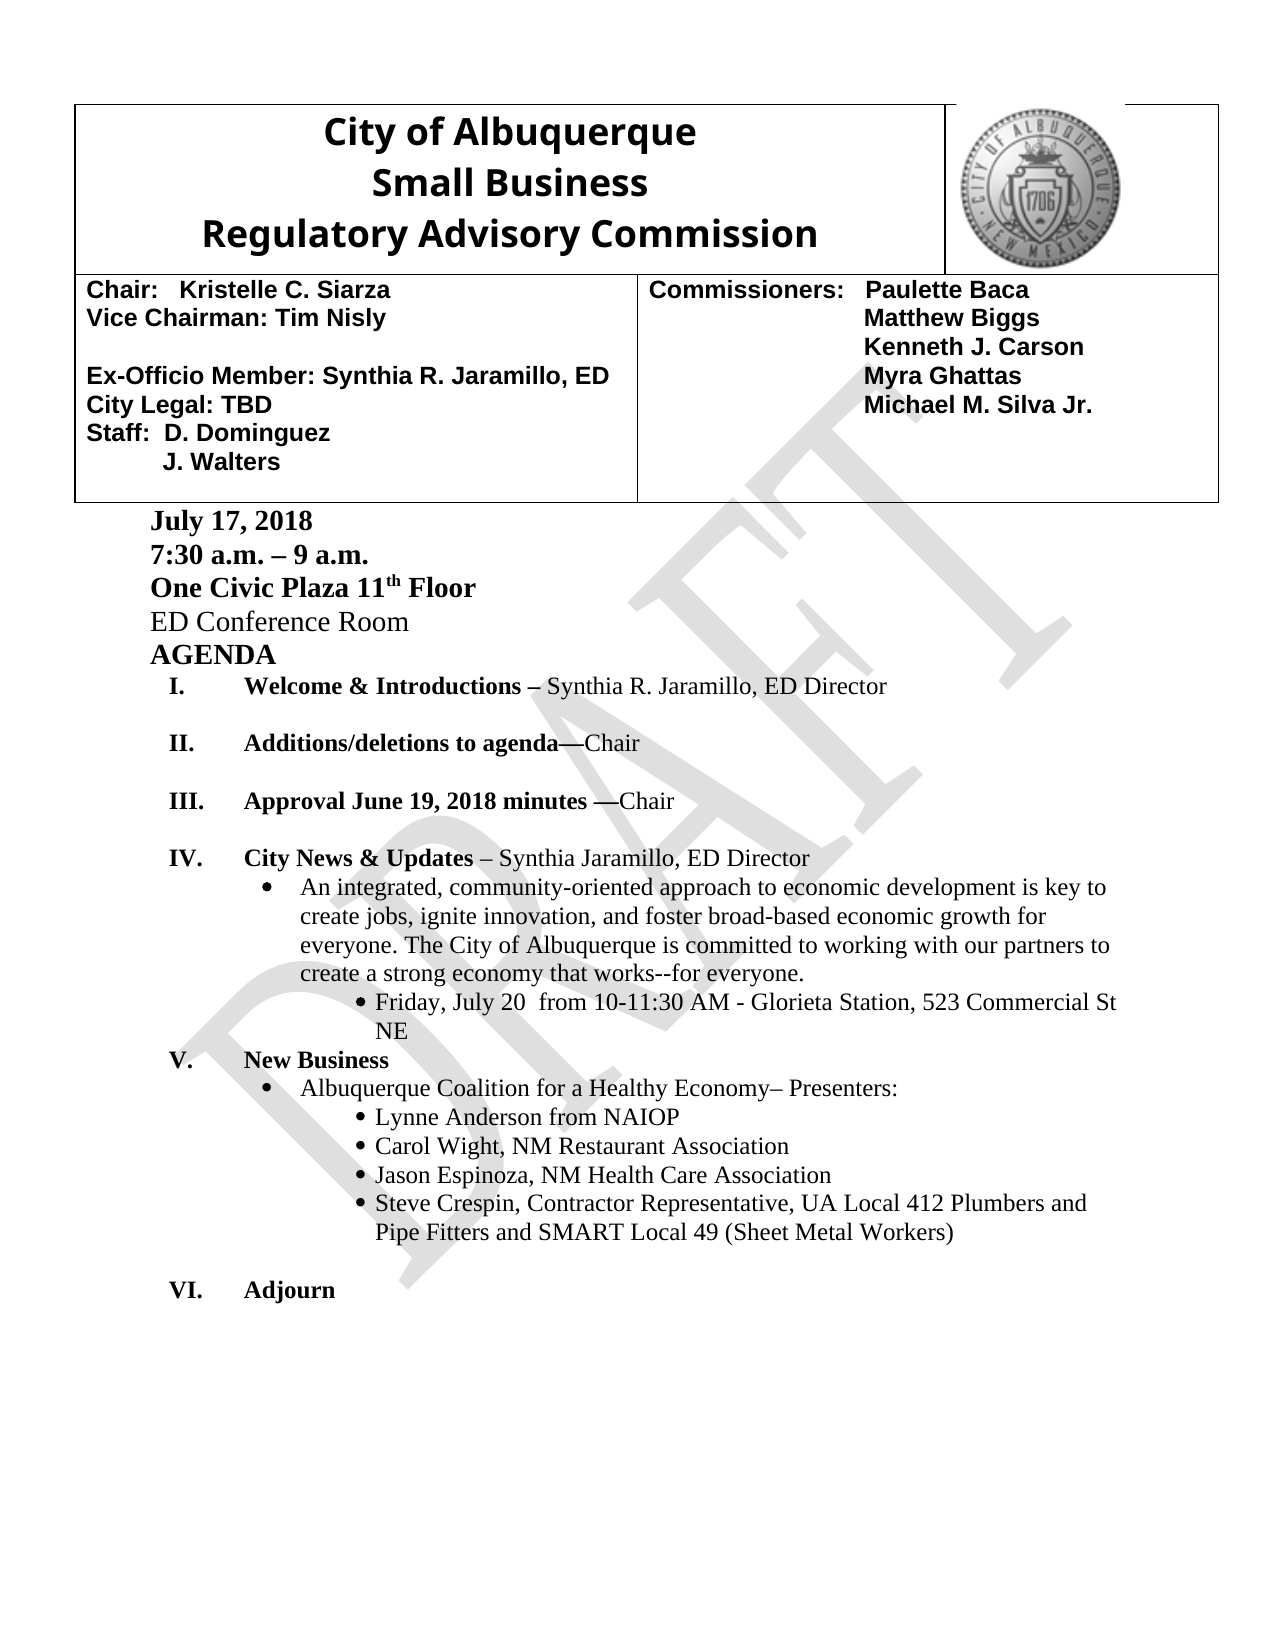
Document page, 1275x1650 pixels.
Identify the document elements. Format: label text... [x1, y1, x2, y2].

list Friday, July 20 from 10-11:30 AM - Glorieta Station, 523 Commercial St NE [356, 987, 1125, 1045]
list An integrated, community-oriented approach to economic development is key to create jobs, ignite innovation, and foster broad-based economic growth for everyone. The City of Albuquerque is committed to working with our partners to create a strong economy that works--for everyone. [262, 872, 1125, 987]
text AGENDA [150, 637, 1125, 671]
list Additions/deletions to agenda—Chair [169, 728, 1125, 757]
table_header [1125, 105, 1218, 273]
list Steve Crespin, Contractor Representative, UA Local 412 Plumbers and Pipe Fitters and SMART Local 49 (Sheet Metal Workers) [356, 1188, 1125, 1246]
table_cell Commissioners: Paulette Baca Matthew Biggs Kenneth J. Carson Myra Ghattas Michael M. Silva Jr. [638, 275, 1218, 502]
text ED Conference Room [150, 604, 1125, 637]
table_cell Chair: Kristelle C. Siarza Vice Chairman: Tim Nisly Ex-Officio Member: Synthia R. Jaramillo, ED City Legal: TBD Staff: D. Dominguez J. Walters [76, 275, 637, 502]
table_header [946, 105, 956, 273]
text One Civic Plaza 11th Floor [150, 570, 1125, 604]
list New Business [169, 1045, 1125, 1073]
list Lynne Anderson from NAIOP [356, 1102, 1125, 1131]
list Carol Wight, NM Restaurant Association [356, 1131, 1125, 1160]
table_header City of Small Business Regulatory Advisory Commission [76, 105, 944, 273]
list Jason Espinoza, NM Health Care Association [356, 1160, 1125, 1188]
list City News & Updates – Synthia Jaramillo, ED Director [169, 843, 1125, 872]
text 7:30 a.m. – 9 a.m. [150, 537, 1125, 570]
picture [956, 104, 1125, 274]
list Albuquerque Coalition for a Healthy Economy– Presenters: [262, 1073, 1125, 1102]
list Adjourn [169, 1275, 1125, 1303]
list Approval June 19, 2018 minutes —Chair [169, 786, 1125, 815]
list Welcome & Introductions – Synthia R. Jaramillo, ED Director [169, 671, 1125, 700]
text July 17, 2018 [150, 503, 1125, 537]
